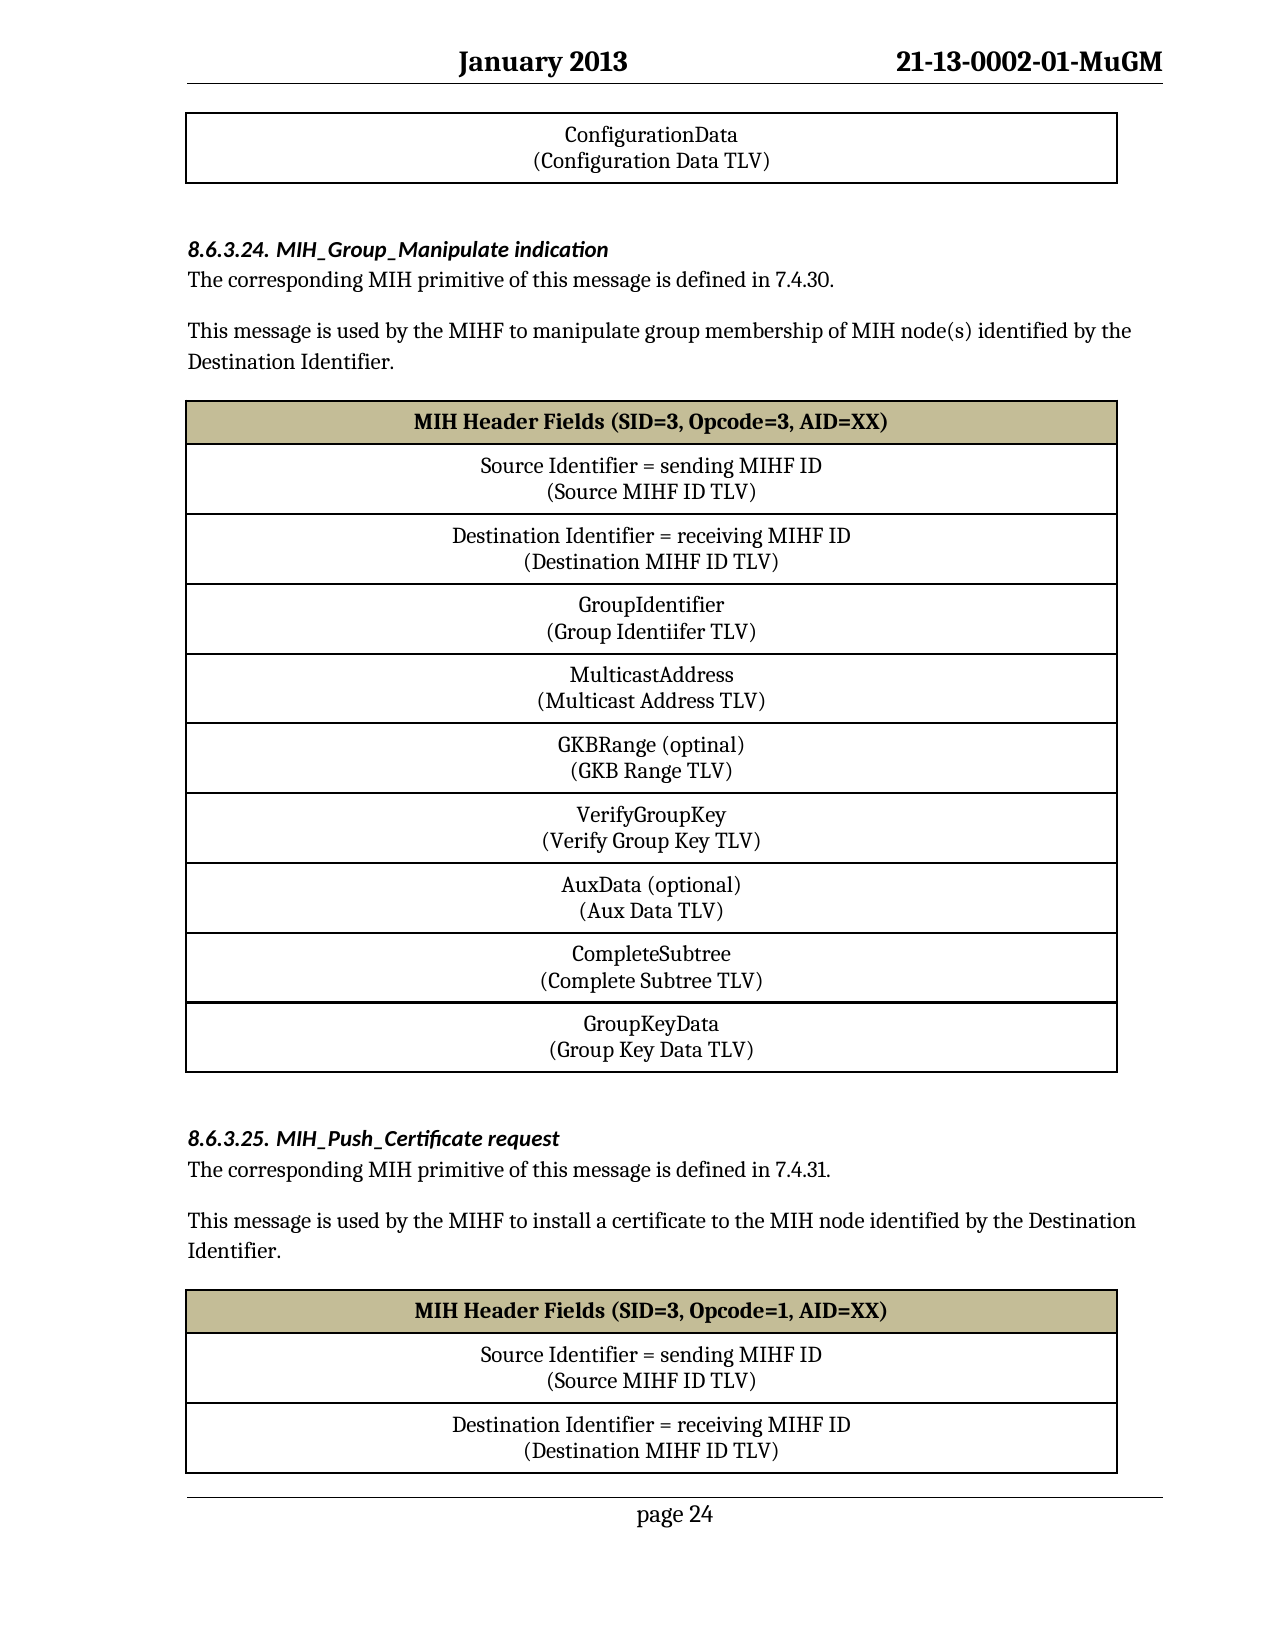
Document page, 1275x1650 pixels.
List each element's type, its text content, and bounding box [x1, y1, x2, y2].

table_cell Destination Identifier = receiving MIHF ID (Destination MIHF ID TLV) [187, 1404, 1116, 1472]
table_cell AuxData (optional) (Aux Data TLV) [187, 864, 1116, 932]
table_header MIH Header Fields (SID=3, Opcode=3, AID=XX) [187, 402, 1116, 443]
table_cell Destination Identifier = receiving MIHF ID (Destination MIHF ID TLV) [187, 515, 1116, 583]
table_cell Source Identifier = sending MIHF ID (Source MIHF ID TLV) [187, 1334, 1116, 1402]
text This message is used by the MIHF to install a certificate to the MIH node identified by the Destination Identifier. [187, 1207, 1163, 1264]
subtitle MIH_Push_Certificate request [187, 1124, 1163, 1152]
text The corresponding MIH primitive of this message is defined in 7.4.30. [187, 267, 1163, 294]
table_cell GroupKeyData (Group Key Data TLV) [187, 1004, 1116, 1071]
table_cell GroupIdentifier (Group Identiifer TLV) [187, 585, 1116, 652]
text This message is used by the MIHF to manipulate group membership of MIH node(s) identified by the Destination Identifier. [187, 318, 1163, 375]
table_cell VerifyGroupKey (Verify Group Key TLV) [187, 794, 1116, 862]
text The corresponding MIH primitive of this message is defined in 7.4.31. [187, 1156, 1163, 1183]
table_cell CompleteSubtree (Complete Subtree TLV) [187, 934, 1116, 1001]
table_cell ConfigurationData (Configuration Data TLV) [187, 114, 1116, 182]
table_cell Source Identifier = sending MIHF ID (Source MIHF ID TLV) [187, 445, 1116, 513]
table_cell GKBRange (optinal) (GKB Range TLV) [187, 724, 1116, 792]
subtitle MIH_Group_Manipulate indication [187, 235, 1163, 263]
table_cell MulticastAddress (Multicast Address TLV) [187, 655, 1116, 722]
table_header MIH Header Fields (SID=3, Opcode=1, AID=XX) [187, 1291, 1116, 1332]
